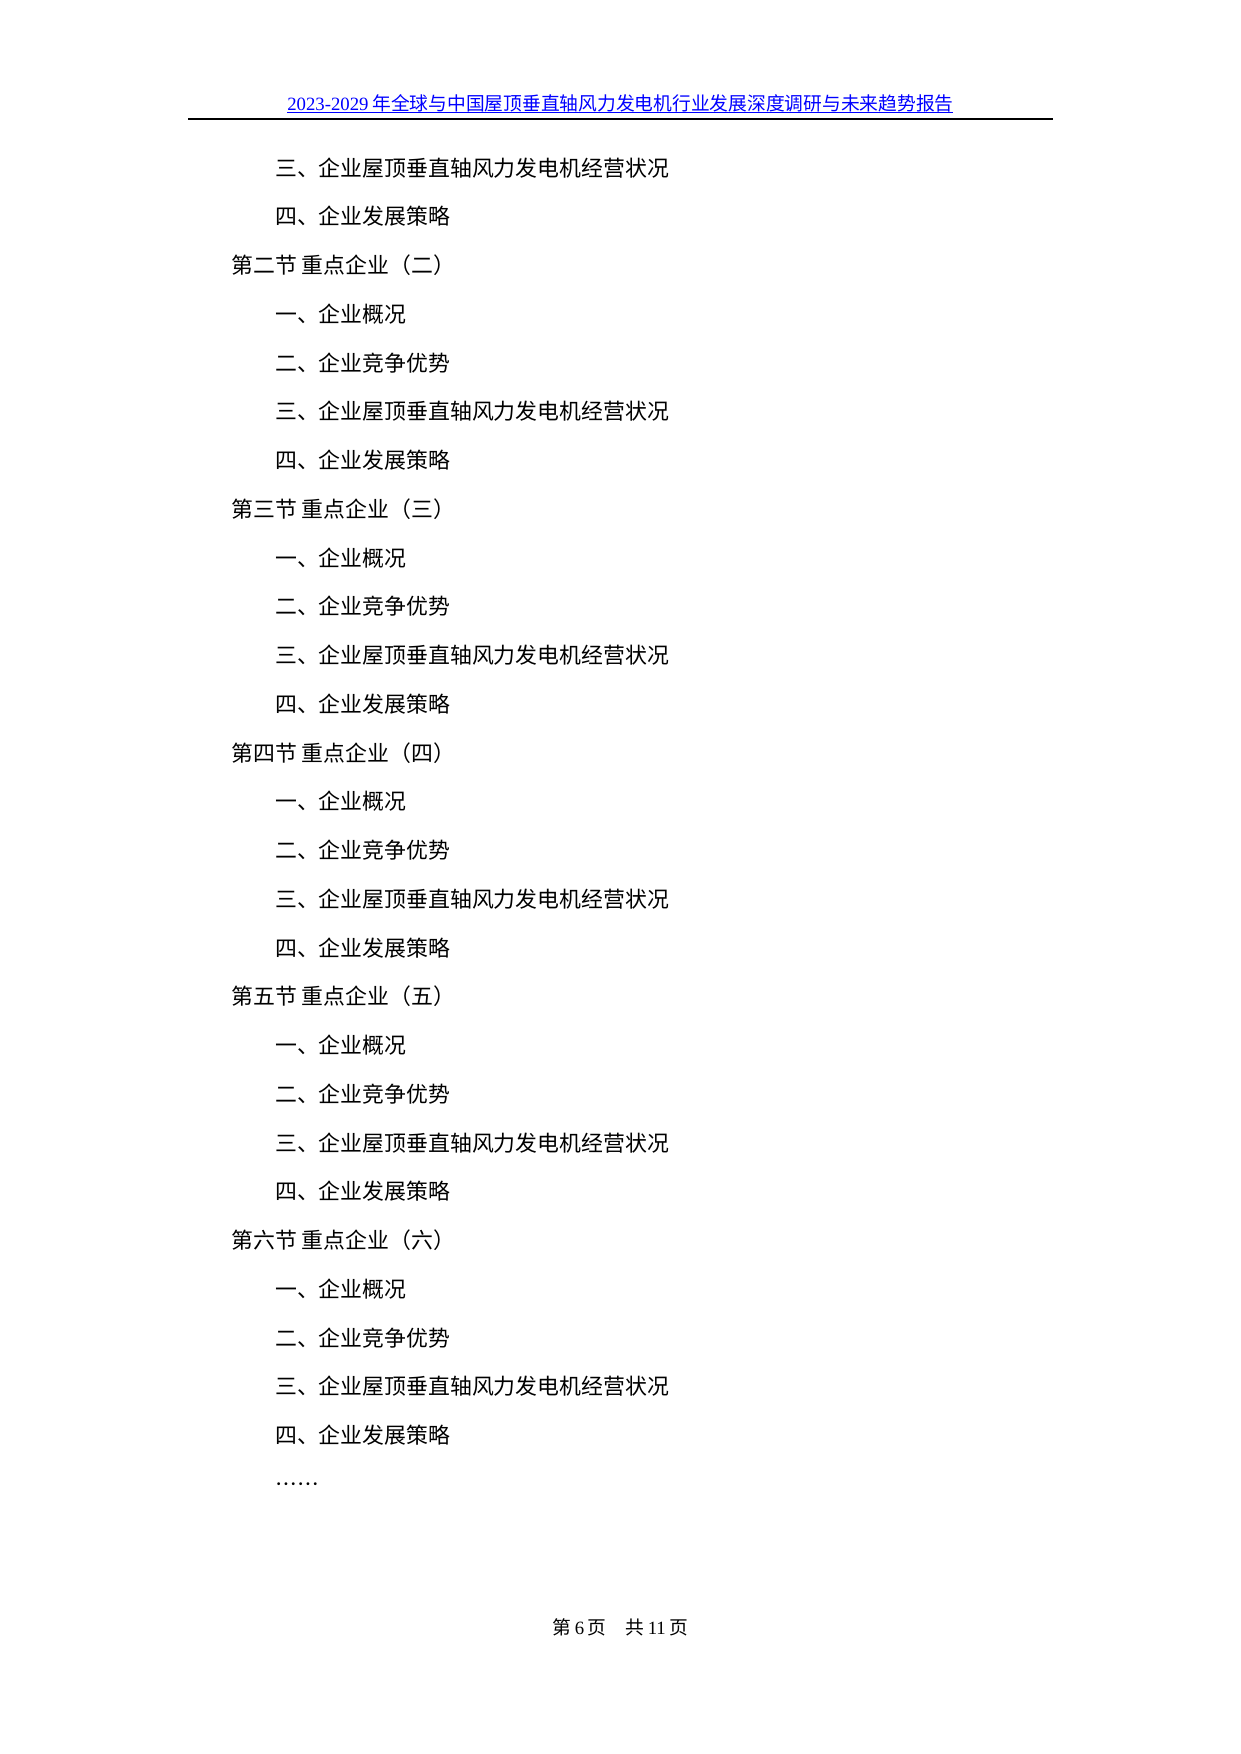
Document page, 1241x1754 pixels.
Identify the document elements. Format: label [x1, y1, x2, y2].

text [187, 150, 1053, 1499]
